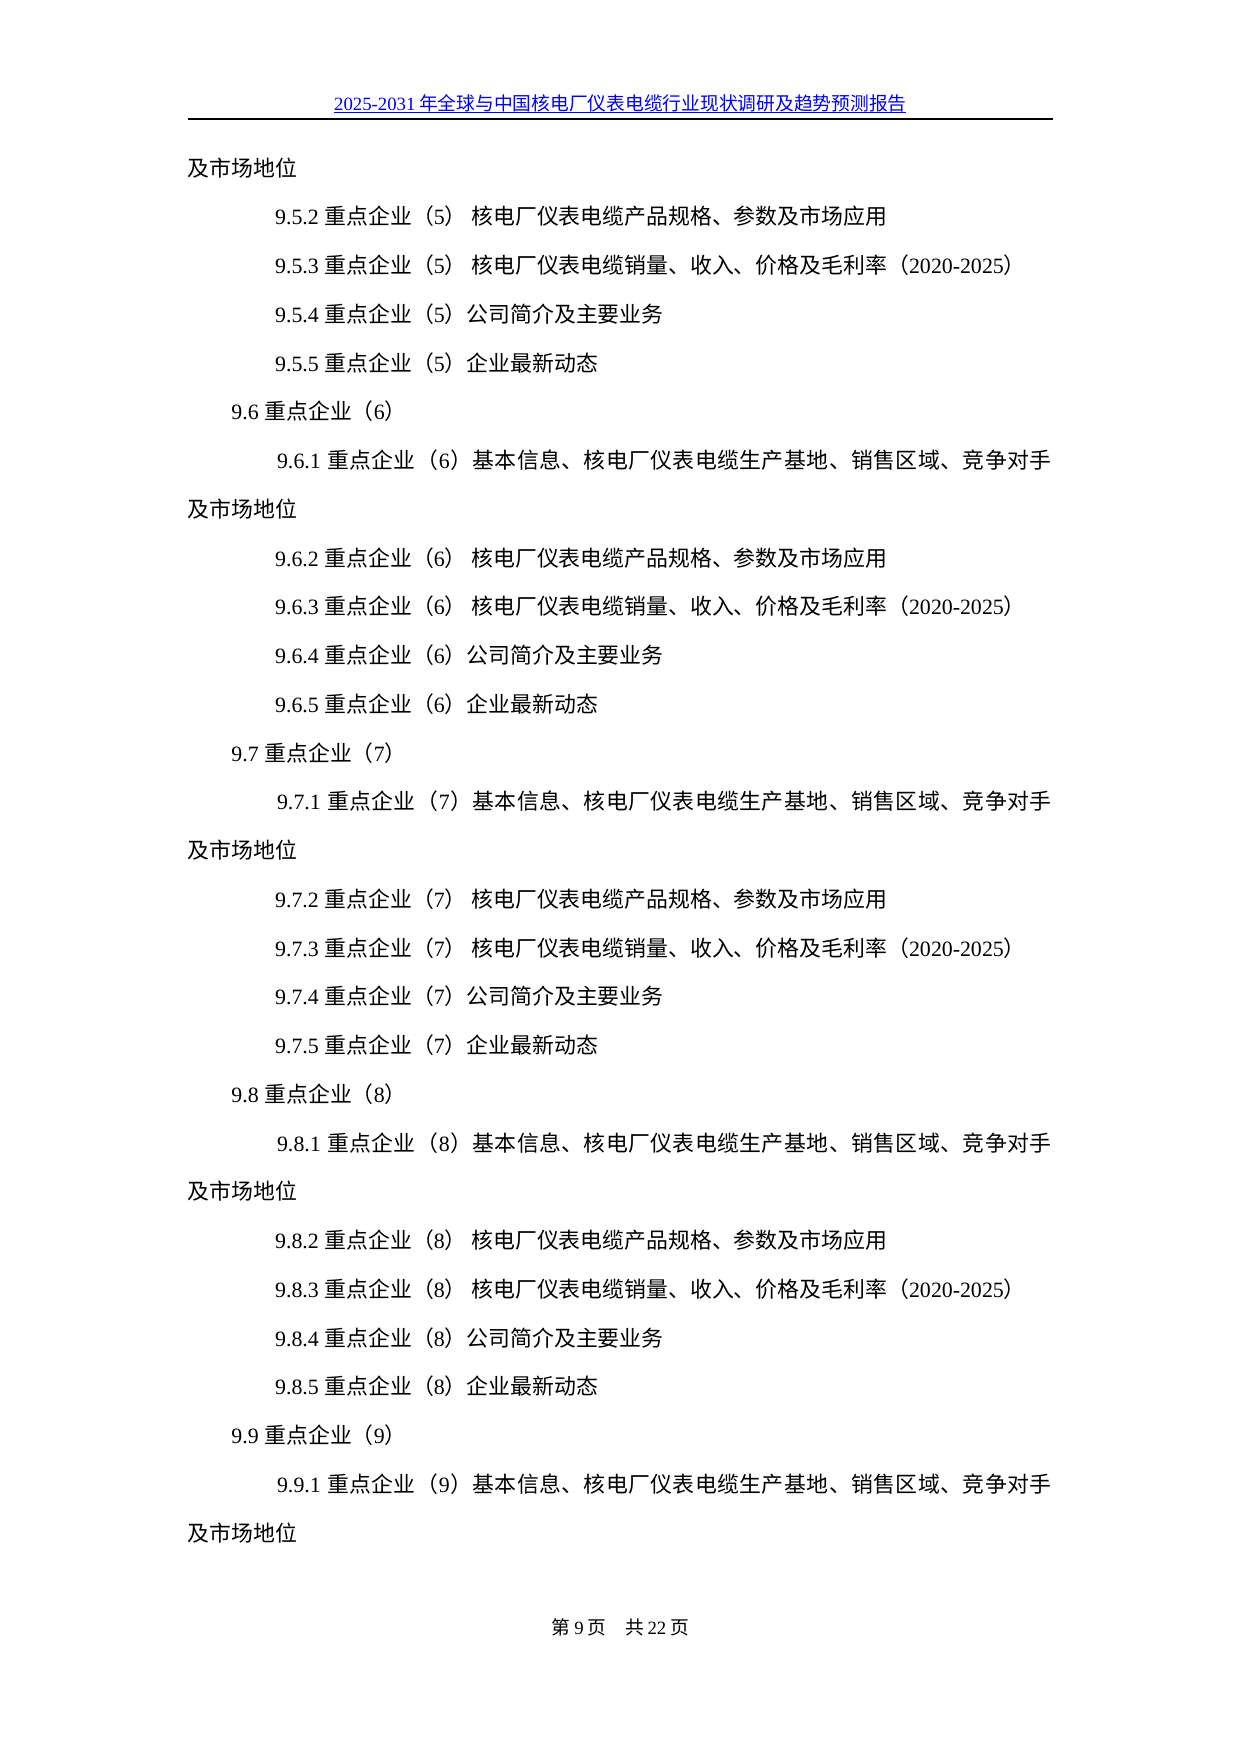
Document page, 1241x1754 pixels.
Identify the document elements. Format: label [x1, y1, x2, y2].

text [187, 150, 1053, 1548]
